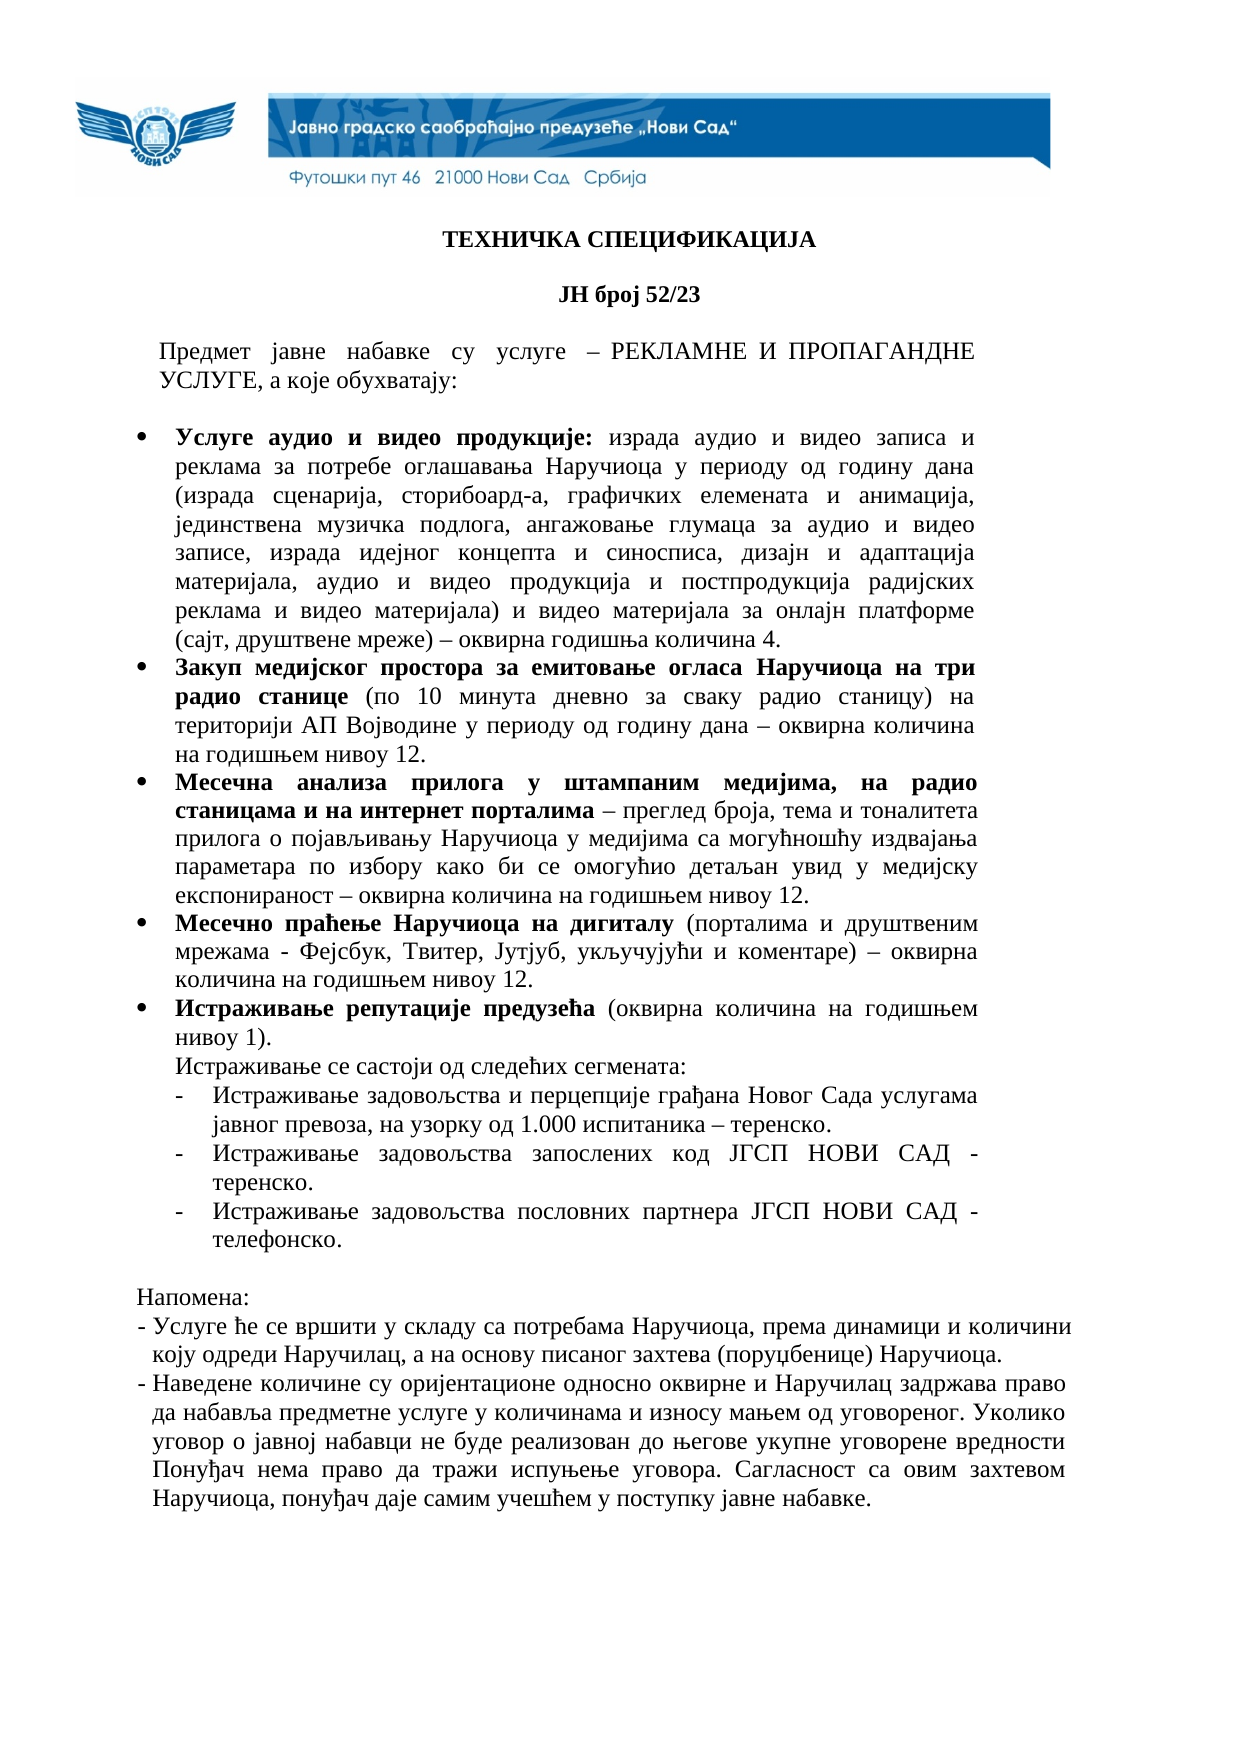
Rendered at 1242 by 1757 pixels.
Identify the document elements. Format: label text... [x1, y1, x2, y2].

list Месечна анализа прилога у штампаним медијима, на радио станицама и на интернет порталима – преглед броја, тема и тоналитета прилога о појављивању Наручиоца у медијима са могућношћу издвајања параметара по избору како би се омогућио детаљан увид у медијску експонираност – оквирна количина на годишњем нивоу 12. [137, 767, 979, 908]
list Истраживање репутације предузећа (оквирна количина на годишњем нивоу 1). [137, 993, 978, 1051]
picture [75, 77, 1051, 197]
list Услуге ће се вршити у складу са потребама Наручиоца, према динамици и количини коју одреди Наручилац, а на основу писаног захтева (поруџбенице) Наручиоца. [137, 1311, 1073, 1368]
list Месечно праћење Наручиоца на дигиталу (порталима и друштвеним мрежама - Фејсбук, Твитер, Јутјуб, укључујући и коментаре) – оквирна количина на годишњем нивоу 12. [137, 908, 979, 993]
list Истраживање задовољства запослених код ЈГСП НОВИ САД - теренско. [175, 1138, 978, 1196]
text ЈН број 52/23 [42, 281, 1217, 308]
list Услуге аудио и видео продукције: израда аудио и видео записа и реклама за потребе оглашавања Наручиоца у периоду од годину дана (израда сценарија, сторибоард-а, графичких елемената и анимација, јединствена музичка подлога, ангажовање глумаца за аудио и видео записе, израда идејног концепта и синосписа, дизајн и адаптација материјала, аудио и видео продукција и постпродукција радијских реклама и видео материјала) и видео материјала за онлајн платформе (сајт, друштвене мреже) – оквирна годишња количина 4. [137, 422, 975, 652]
list Истраживање задовољства пословних партнера ЈГСП НОВИ САД -телефонско. [175, 1196, 978, 1253]
list Наведене количине су оријентационе односно оквирне и Наручилац задржава право да набавља предметне услуге у количинама и износу мањем од уговореног. Уколико уговор о јавној набавци не буде реализован до његове укупне уговорене вредности Понуђач нема право да тражи испуњење уговора. Сагласност са овим захтевом Наручиоца, понуђач даје самим учешћем у поступку јавне набавке. [137, 1368, 1067, 1512]
list Истраживање се састоји од следећих сегмената: [175, 1051, 978, 1080]
list Закуп медијског простора за емитовање огласа Наручиоца на три радио станице (по 10 минута дневно за сваку радио станицу) на територији АП Војводине у периоду од годину дана – оквирна количина на годишњем нивоу 12. [137, 652, 976, 767]
text Напомена: [136, 1282, 1217, 1311]
list Истраживање задовољства и перцепције грађана Новог Сада услугама јавног превоза, на узорку од 1.000 испитаника – теренско. [175, 1080, 978, 1138]
text ТЕХНИЧКА СПЕЦИФИКАЦИЈА [42, 225, 1217, 252]
text Предмет јавне набавке су услуге – РЕКЛАМНЕ И ПРОПАГАНДНЕ УСЛУГЕ, а које обухватају: [158, 336, 976, 393]
